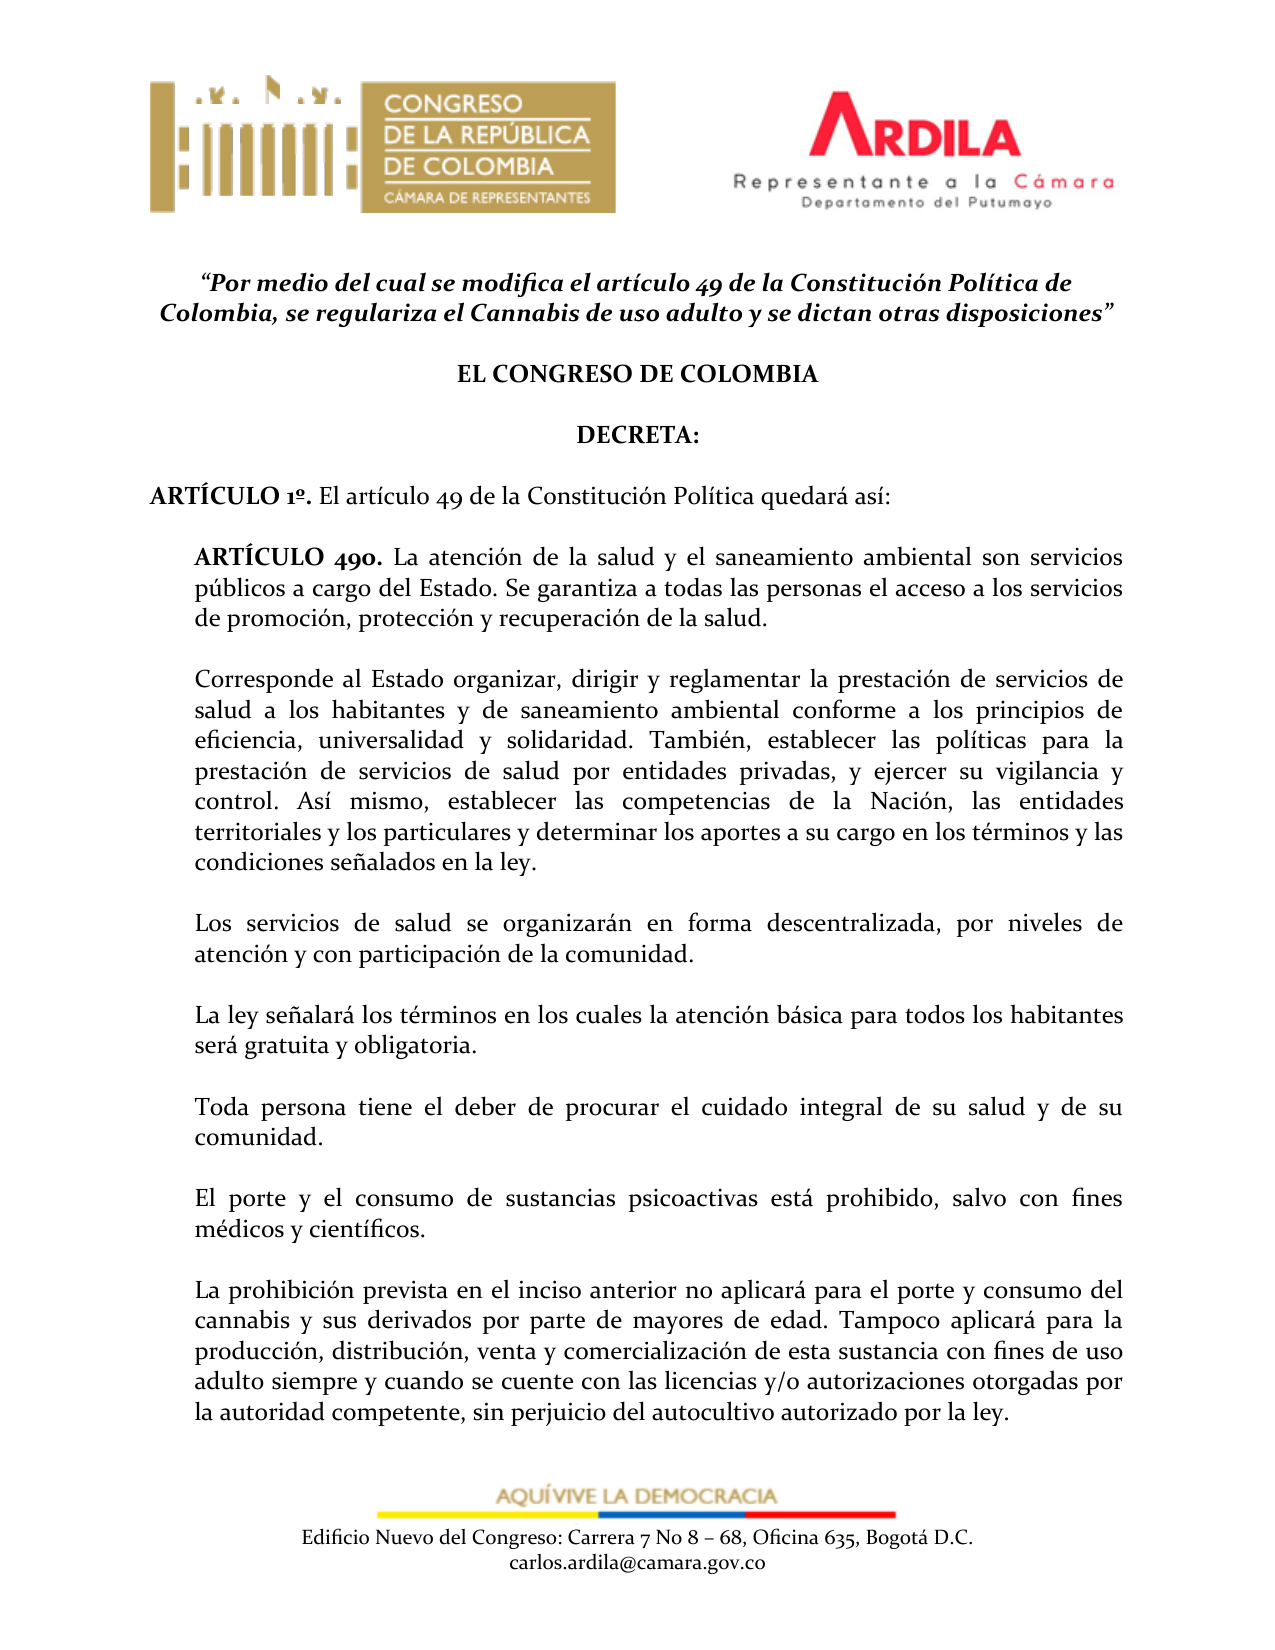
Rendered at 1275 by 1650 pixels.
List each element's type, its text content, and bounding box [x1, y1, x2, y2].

text Los servicios de salud se organizarán en forma descentralizada, por niveles de atención y con participación de la comunidad. [194, 908, 1125, 969]
text ARTÍCULO 1º. El artículo 49 de la Constitución Política quedará así: [150, 480, 1125, 511]
text La prohibición prevista en el inciso anterior no aplicará para el porte y consumo del cannabis y sus derivados por parte de mayores de edad. Tampoco aplicará para la producción, distribución, venta y comercialización de esta sustancia con fines de uso adulto siempre y cuando se cuente con las licencias y/o autorizaciones otorgadas por la autoridad competente, sin perjuicio del autocultivo autorizado por la ley. [194, 1274, 1125, 1426]
text La ley señalará los términos en los cuales la atención básica para todos los habitantes será gratuita y obligatoria. [194, 999, 1125, 1060]
picture [150, 75, 616, 213]
text Toda persona tiene el deber de procurar el cuidado integral de su salud y de su comunidad. [194, 1091, 1125, 1152]
text ARTÍCULO 49o. La atención de la salud y el saneamiento ambiental son servicios públicos a cargo del Estado. Se garantiza a todas las personas el acceso a los servicios de promoción, protección y recuperación de la salud. [194, 541, 1125, 633]
text EL CONGRESO DE COLOMBIA [150, 358, 1125, 389]
text DECRETA: [150, 419, 1125, 450]
picture [370, 1478, 905, 1525]
text “Por medio del cual se modifica el artículo 49 de la Constitución Política de Colombia, se regulariza el Cannabis de uso adulto y se dictan otras disposiciones” [150, 267, 1125, 328]
picture [714, 85, 1125, 227]
text El porte y el consumo de sustancias psicoactivas está prohibido, salvo con fines médicos y científicos. [194, 1182, 1125, 1243]
text Corresponde al Estado organizar, dirigir y reglamentar la prestación de servicios de salud a los habitantes y de saneamiento ambiental conforme a los principios de eficiencia, universalidad y solidaridad. También, establecer las políticas para la prestación de servicios de salud por entidades privadas, y ejercer su vigilancia y control. Así mismo, establecer las competencias de la Nación, las entidades territoriales y los particulares y determinar los aportes a su cargo en los términos y las condiciones señalados en la ley. [194, 663, 1125, 877]
